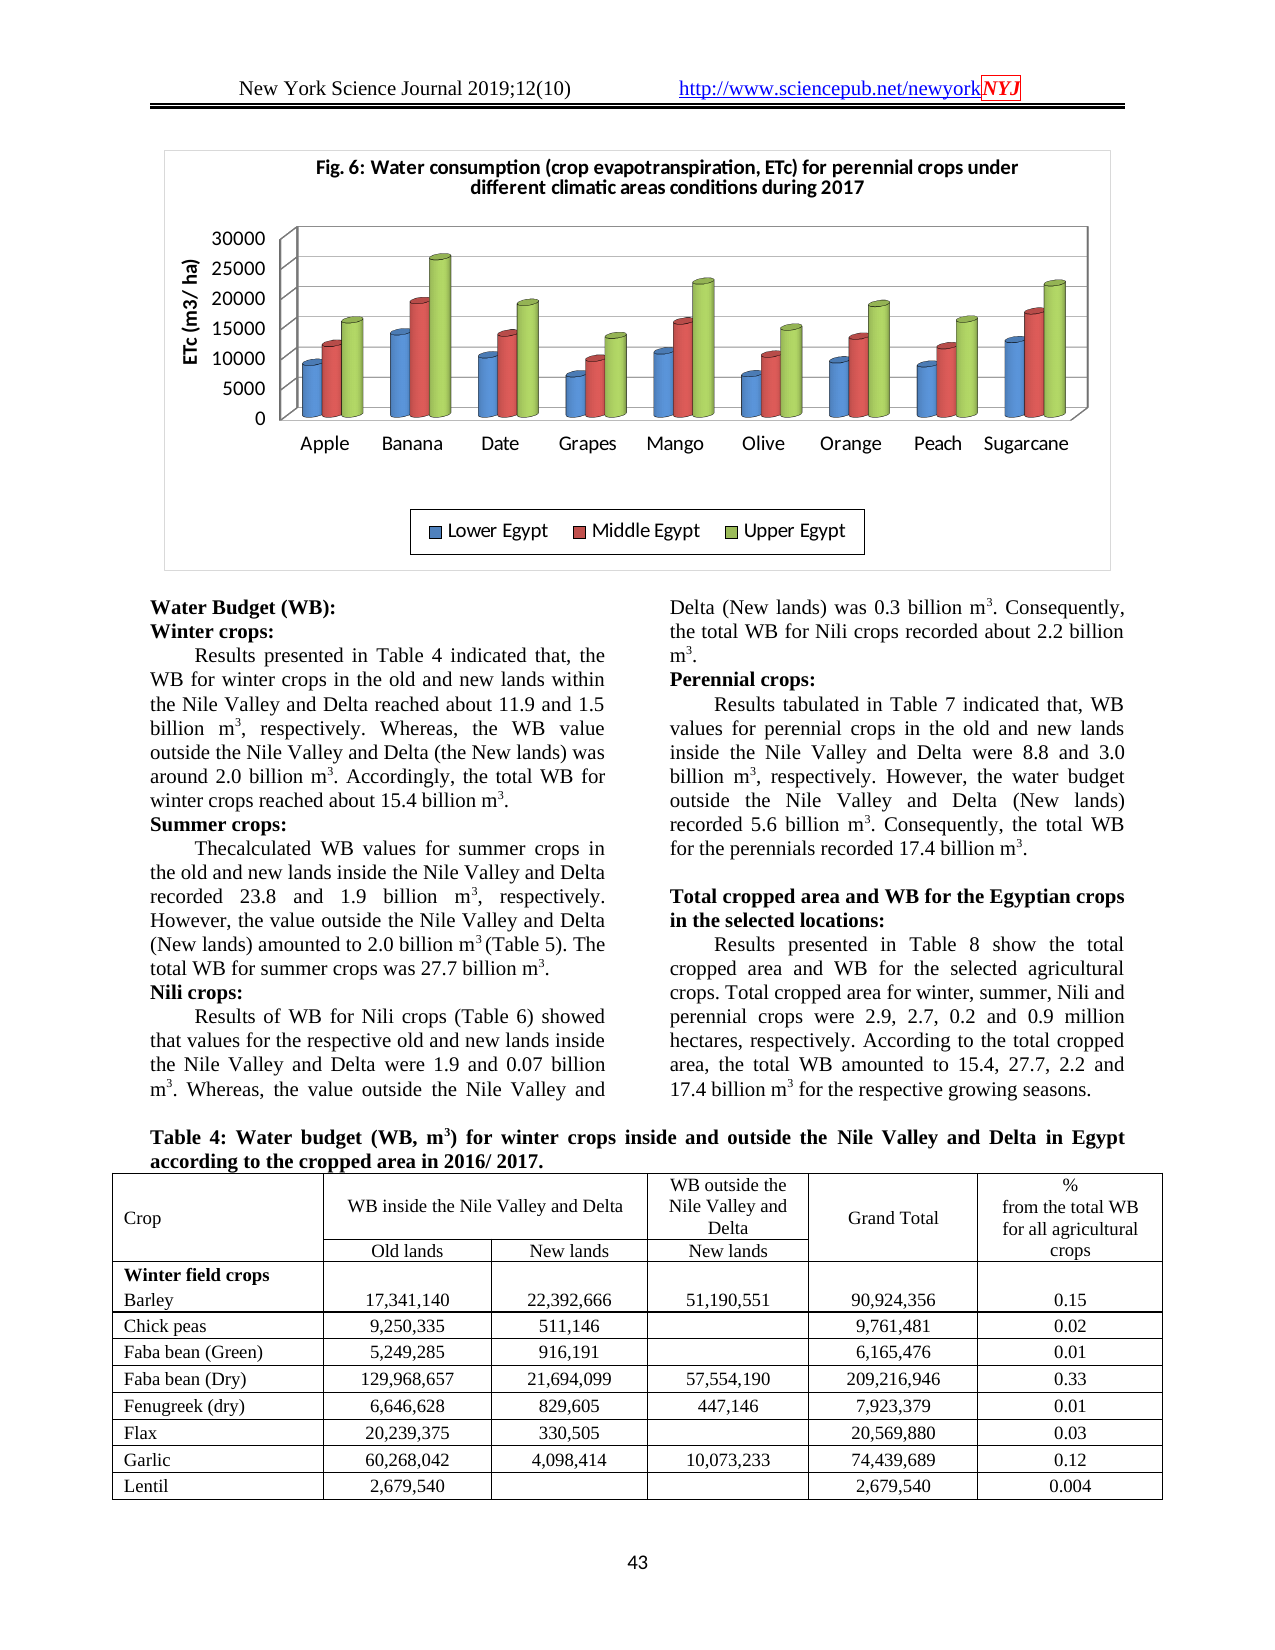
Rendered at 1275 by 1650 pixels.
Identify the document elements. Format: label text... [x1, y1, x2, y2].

table_cell 0.15 [978, 1288, 1162, 1311]
text Results tabulated in Table 7 indicated that, WB values for perennial crops in the old and new lands inside the Nile Valley and Delta were 8.8 and 3.0 billion m3, respectively. However, the water budget outside the Nile Valley and Delta (New lands) recorded 5.6 billion m3. Consequently, the total WB for the perennials recorded 17.4 billion m3. [669, 691, 1125, 860]
table_cell [809, 1262, 977, 1288]
table_cell 0.03 [978, 1420, 1162, 1445]
table_cell 829,605 [492, 1393, 647, 1418]
table_cell 916,191 [492, 1339, 647, 1365]
table_cell 9,250,335 [324, 1313, 491, 1338]
table_cell [648, 1262, 808, 1288]
table_cell [648, 1313, 808, 1338]
table_cell Faba bean (Green) [113, 1339, 323, 1365]
table_cell Fenugreek (dry) [113, 1393, 323, 1418]
text Results presented in Table 4 indicated that, the WB for winter crops in the old and new lands within the Nile Valley and Delta reached about 11.9 and 1.5 billion m3, respectively. Whereas, the WB value outside the Nile Valley and Delta (the New lands) was around 2.0 billion m3. Accordingly, the total WB for winter crops reached about 15.4 billion m3. [150, 643, 605, 812]
table_cell 22,392,666 [492, 1288, 647, 1311]
text Results of WB for Nili crops (Table 6) showed that values for the respective old and new lands inside the Nile Valley and Delta were 1.9 and 0.07 billion m3. Whereas, the value outside the Nile Valley and Delta (New lands) was 0.3 billion m3. Consequently, the total WB for Nili crops recorded about 2.2 billion m3. [669, 595, 1125, 667]
table_cell 209,216,946 [809, 1366, 977, 1392]
table_cell 90,924,356 [809, 1288, 977, 1311]
table_cell 17,341,140 [324, 1288, 491, 1311]
table_cell 60,268,042 [324, 1446, 491, 1472]
table_header WB outside the Nile Valley and Delta [648, 1174, 808, 1238]
text Thecalculated WB values for summer crops in the old and new lands inside the Nile Valley and Delta recorded 23.8 and 1.9 billion m3, respectively. However, the value outside the Nile Valley and Delta (New lands) amounted to 2.0 billion m3 (Table 5). The total WB for summer crops was 27.7 billion m3. [150, 836, 605, 980]
table_cell Faba bean (Dry) [113, 1366, 323, 1392]
text Results of WB for Nili crops (Table 6) showed that values for the respective old and new lands inside the Nile Valley and Delta were 1.9 and 0.07 billion m3. Whereas, the value outside the Nile Valley and Delta (New lands) was 0.3 billion m3. Consequently, the total WB for Nili crops recorded about 2.2 billion m3. [150, 1004, 605, 1101]
table_cell 0.01 [978, 1339, 1162, 1365]
text Total cropped area and WB for the Egyptian crops in the selected locations: [669, 884, 1125, 932]
text Results presented in Table 8 show the total cropped area and WB for the selected agricultural crops. Total cropped area for winter, summer, Nili and perennial crops were 2.9, 2.7, 0.2 and 0.9 million hectares, respectively. According to the total cropped area, the total WB amounted to 15.4, 27.7, 2.2 and 17.4 billion m3 for the respective growing seasons. [669, 932, 1125, 1101]
table_cell Old lands [324, 1240, 491, 1261]
table_cell 2,679,540 [809, 1473, 977, 1499]
table_header % from the total WB for all agricultural crops [978, 1174, 1162, 1261]
table_cell 2,679,540 [324, 1473, 491, 1499]
table_cell 21,694,099 [492, 1366, 647, 1392]
text Water Budget (WB): [150, 595, 605, 619]
table_cell 511,146 [492, 1313, 647, 1338]
text Table 4: Water budget (WB, m3) for winter crops inside and outside the Nile Valley and Delta in Egypt according to the cropped area in 2016/ 2017. [150, 1124, 1125, 1173]
text Winter crops: [150, 619, 605, 643]
table_cell 7,923,379 [809, 1393, 977, 1418]
table_cell 74,439,689 [809, 1446, 977, 1472]
table_cell [492, 1473, 647, 1499]
table_cell [648, 1339, 808, 1365]
table_cell [648, 1473, 808, 1499]
text Perennial crops: [669, 667, 1125, 691]
table_cell 330,505 [492, 1420, 647, 1445]
table_cell Winter field crops [113, 1262, 323, 1288]
table_cell 0.02 [978, 1313, 1162, 1338]
table_cell [492, 1262, 647, 1288]
table_cell 0.12 [978, 1446, 1162, 1472]
table_cell 9,761,481 [809, 1313, 977, 1338]
text Summer crops: [150, 812, 605, 836]
text Nili crops: [150, 980, 605, 1004]
table_cell [978, 1262, 1162, 1288]
table_cell 129,968,657 [324, 1366, 491, 1392]
table_cell 10,073,233 [648, 1446, 808, 1472]
table_cell 57,554,190 [648, 1366, 808, 1392]
table_cell 20,569,880 [809, 1420, 977, 1445]
table_cell New lands [492, 1240, 647, 1261]
table_cell 51,190,551 [648, 1288, 808, 1311]
table_cell 4,098,414 [492, 1446, 647, 1472]
table_cell Garlic [113, 1446, 323, 1472]
table_cell 0.33 [978, 1366, 1162, 1392]
table_cell 6,165,476 [809, 1339, 977, 1365]
table_cell 0.01 [978, 1393, 1162, 1418]
table_cell Flax [113, 1420, 323, 1445]
table_header Grand Total [809, 1174, 977, 1261]
table_cell [648, 1420, 808, 1445]
table_cell 5,249,285 [324, 1339, 491, 1365]
table_cell New lands [648, 1240, 808, 1261]
table_cell [324, 1262, 491, 1288]
table_header WB inside the Nile Valley and Delta [324, 1174, 647, 1238]
table_cell Chick peas [113, 1313, 323, 1338]
table_cell Barley [113, 1288, 323, 1311]
table_cell 447,146 [648, 1393, 808, 1418]
table_cell 6,646,628 [324, 1393, 491, 1418]
table_header Crop [113, 1174, 323, 1261]
table_cell 0.004 [978, 1473, 1162, 1499]
table_cell 20,239,375 [324, 1420, 491, 1445]
table_cell Lentil [113, 1473, 323, 1499]
